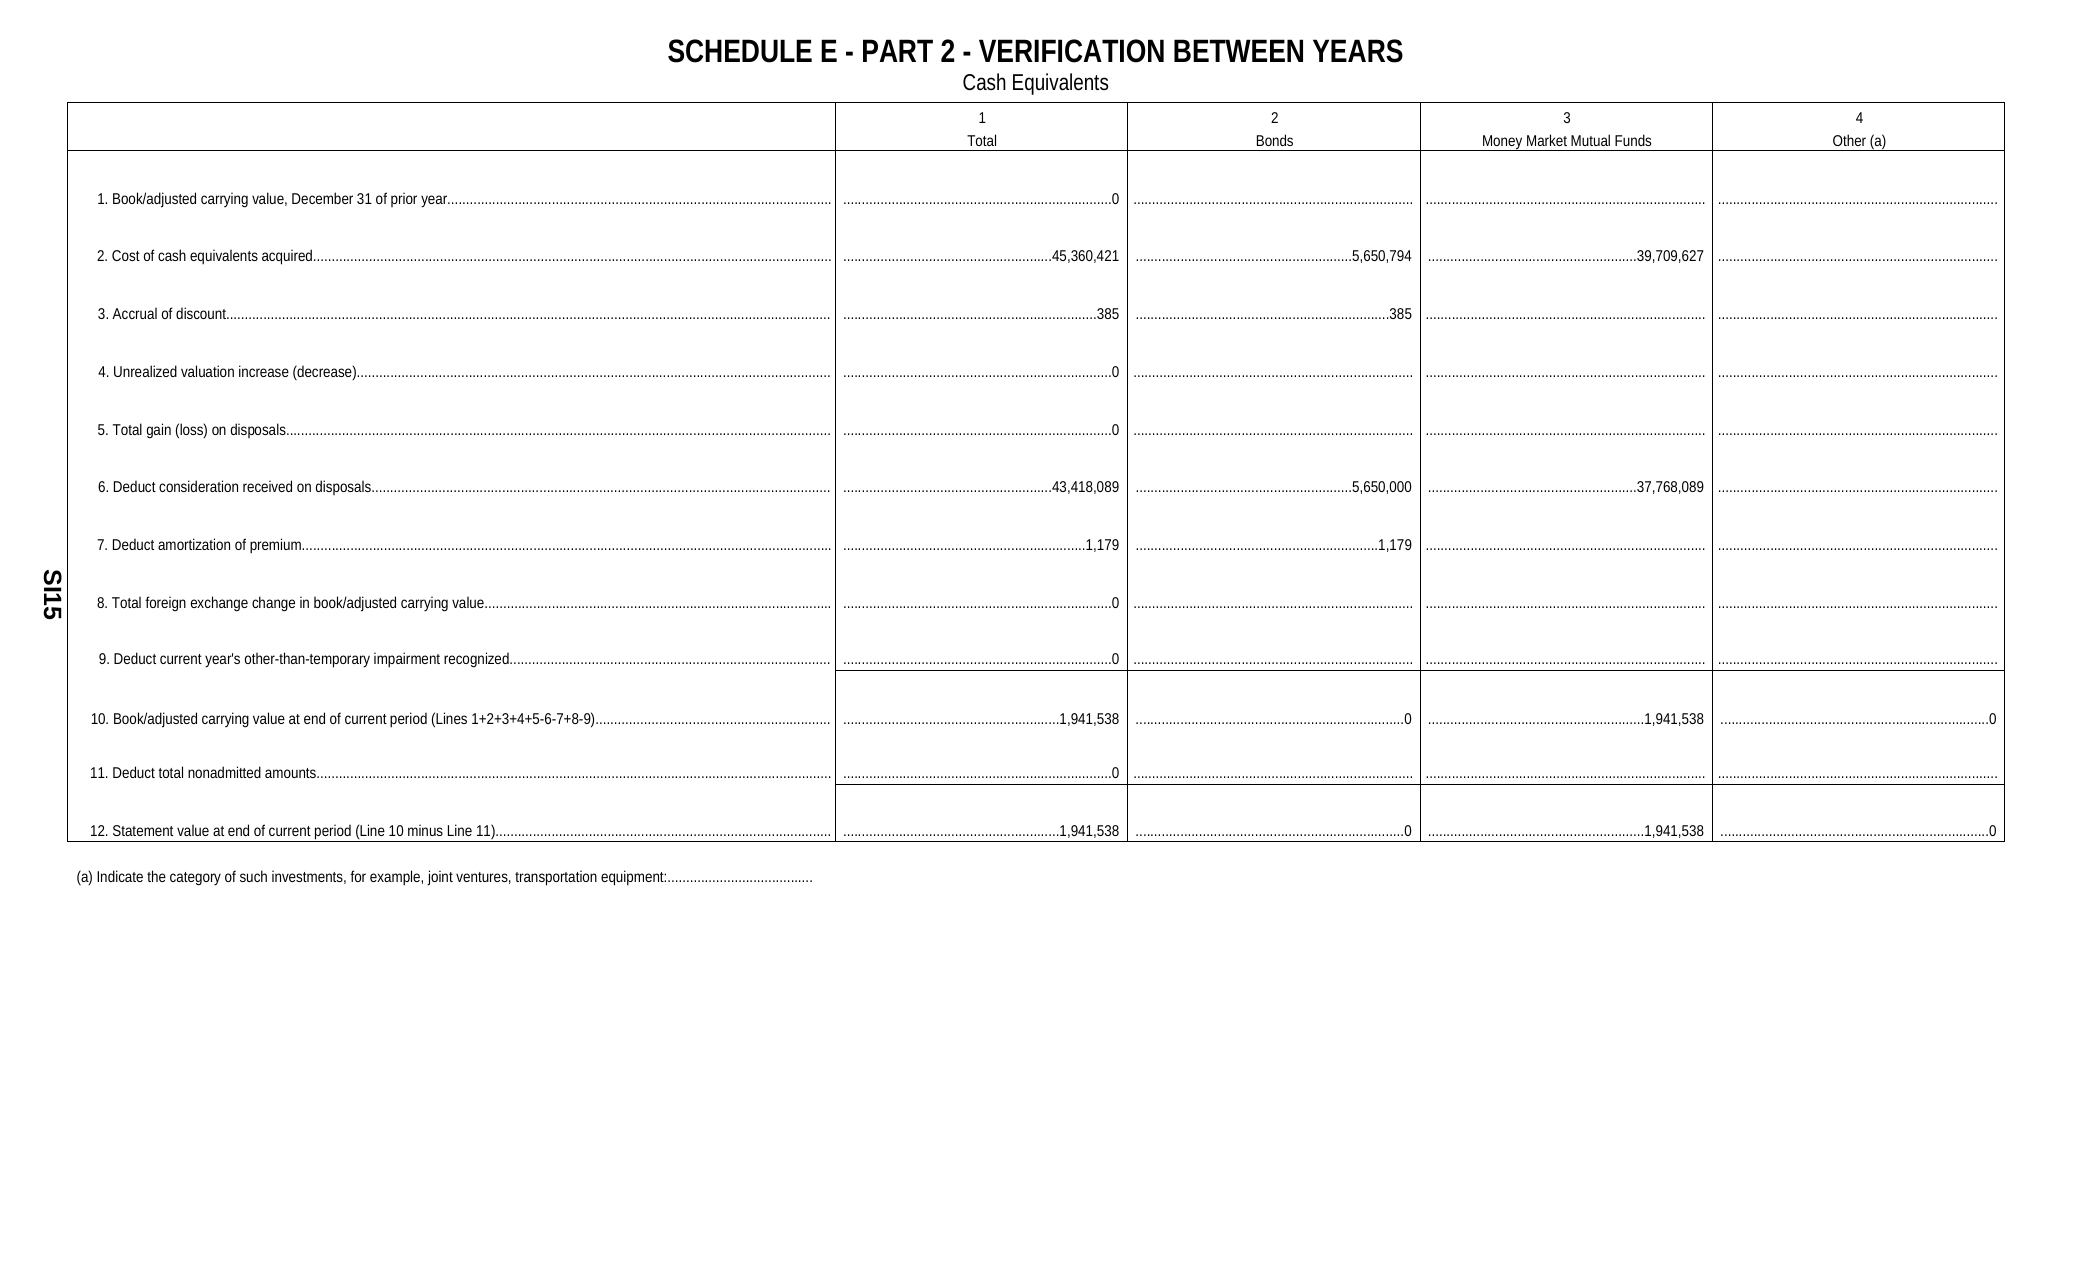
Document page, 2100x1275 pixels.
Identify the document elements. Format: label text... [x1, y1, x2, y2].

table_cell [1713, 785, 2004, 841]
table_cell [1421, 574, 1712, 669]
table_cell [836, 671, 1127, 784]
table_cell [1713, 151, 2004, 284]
subtitle Cash Equivalents [665, 69, 1406, 96]
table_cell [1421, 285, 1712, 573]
text (a) Indicate the category of such investments, for example, joint ventures, transportation equipment:....................................... [76, 868, 2017, 886]
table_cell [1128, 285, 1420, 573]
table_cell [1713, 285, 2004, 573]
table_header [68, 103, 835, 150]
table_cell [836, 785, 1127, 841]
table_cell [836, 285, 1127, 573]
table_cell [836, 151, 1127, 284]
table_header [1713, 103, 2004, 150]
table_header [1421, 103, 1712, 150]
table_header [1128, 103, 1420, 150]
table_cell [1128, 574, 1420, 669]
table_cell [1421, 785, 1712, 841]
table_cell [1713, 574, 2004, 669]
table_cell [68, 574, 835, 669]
text SCHEDULE E - PART 2 - VERIFICATION BETWEEN YEARS [665, 32, 1406, 69]
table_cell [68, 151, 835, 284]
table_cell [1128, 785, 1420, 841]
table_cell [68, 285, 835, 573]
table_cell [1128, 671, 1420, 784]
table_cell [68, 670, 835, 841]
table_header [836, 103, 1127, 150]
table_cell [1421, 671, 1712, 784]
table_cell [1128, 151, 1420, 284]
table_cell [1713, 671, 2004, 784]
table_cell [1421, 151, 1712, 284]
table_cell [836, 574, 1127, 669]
